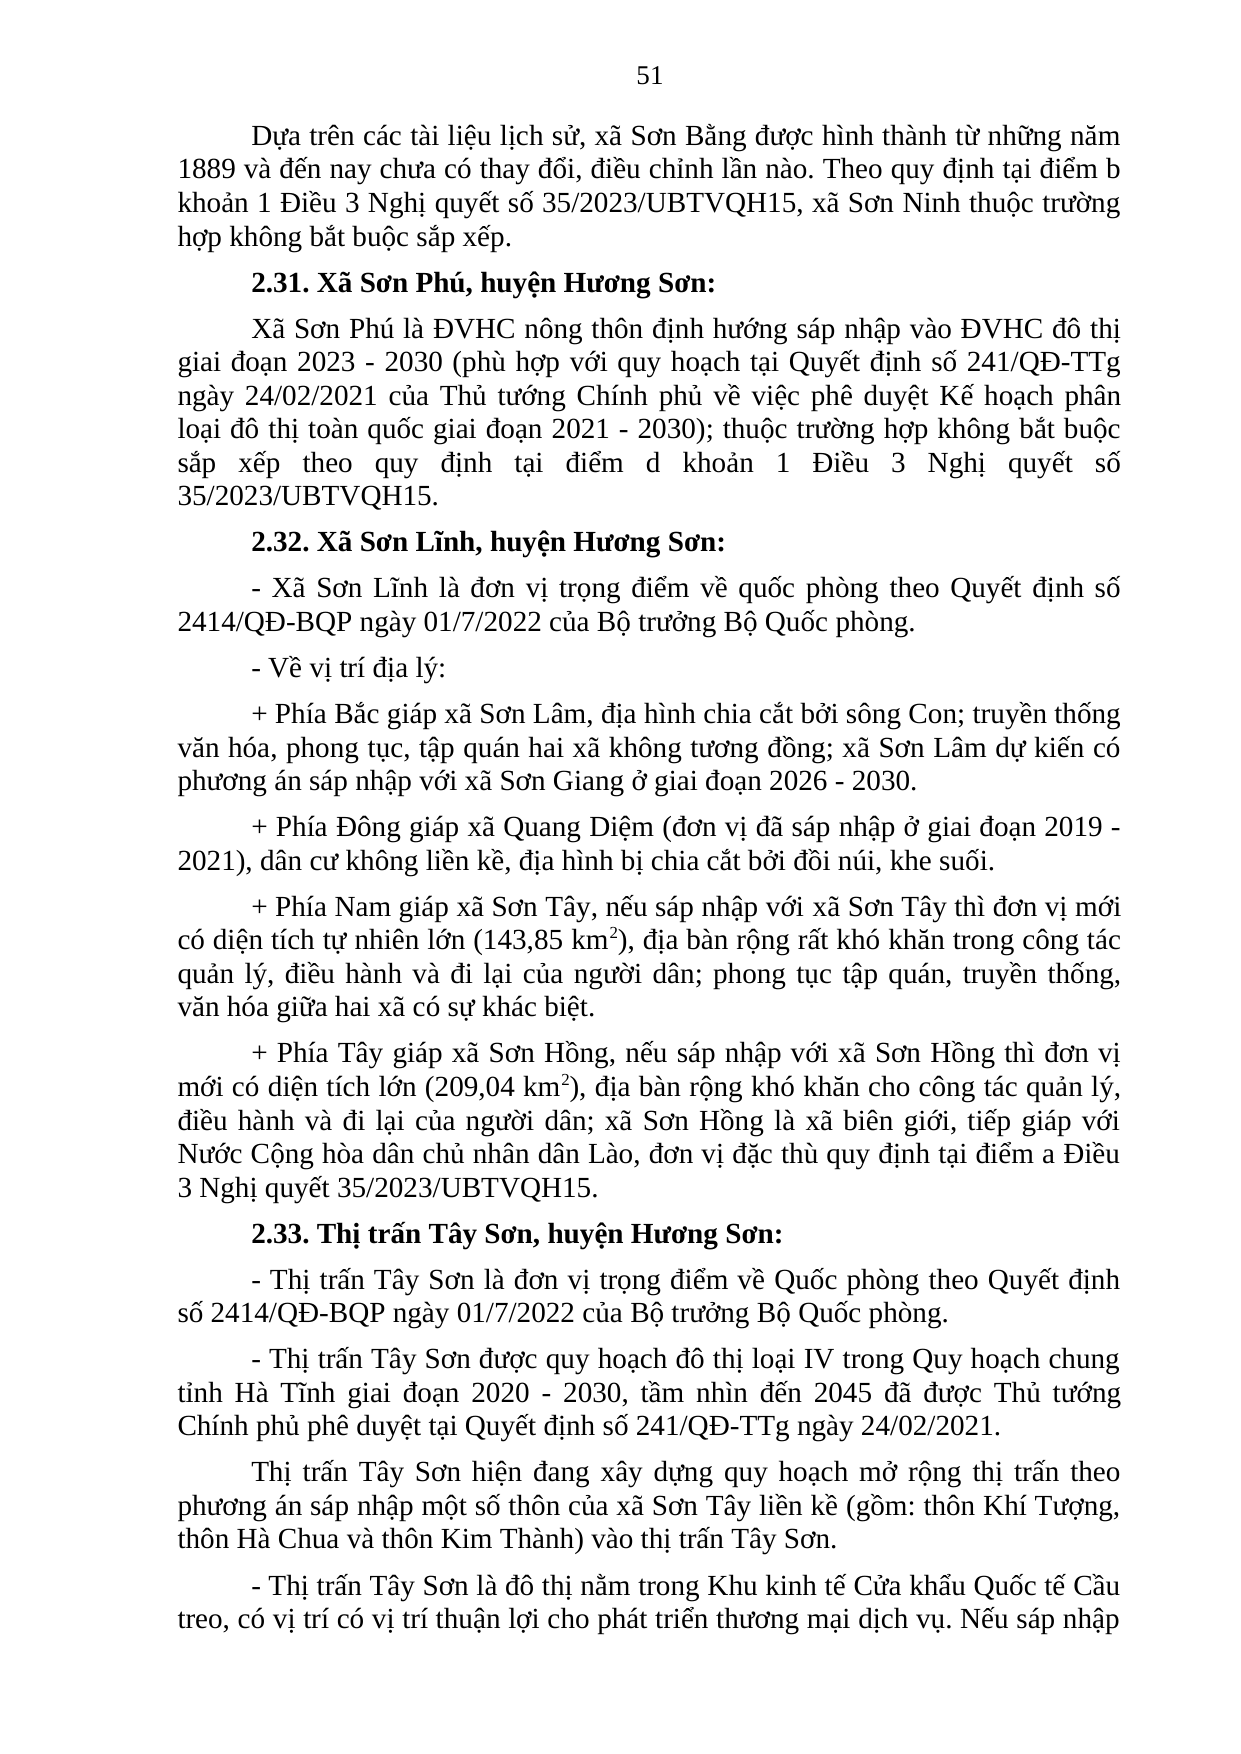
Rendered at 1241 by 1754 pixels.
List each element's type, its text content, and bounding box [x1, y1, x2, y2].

text + Phía Đông giáp xã Quang Diệm (đơn vị đã sáp nhập ở giai đoạn 2019 - 2021), dân cư không liền kề, địa hình bị chia cắt bởi đồi núi, khe suối. [177, 809, 1122, 876]
text + Phía Tây giáp xã Sơn Hồng, nếu sáp nhập với xã Sơn Hồng thì đơn vị mới có diện tích lớn (209,04 km2), địa bàn rộng khó khăn cho công tác quản lý, điều hành và đi lại của người dân; xã Sơn Hồng là xã biên giới, tiếp giáp với Nước Cộng hòa dân chủ nhân dân Lào, đơn vị đặc thù quy định tại điểm a Điều 3 Nghị quyết 35/2023/UBTVQH15. [177, 1036, 1122, 1203]
text 2.33. Thị trấn Tây Sơn, huyện Hương Sơn: [177, 1216, 1122, 1249]
text 2.32. Xã Sơn Lĩnh, huyện Hương Sơn: [177, 524, 1122, 558]
text - Thị trấn Tây Sơn là đơn vị trọng điểm về Quốc phòng theo Quyết định số 2414/QĐ-BQP ngày 01/7/2022 của Bộ trưởng Bộ Quốc phòng. [177, 1262, 1122, 1329]
text + Phía Nam giáp xã Sơn Tây, nếu sáp nhập với xã Sơn Tây thì đơn vị mới có diện tích tự nhiên lớn (143,85 km2), địa bàn rộng rất khó khăn trong công tác quản lý, điều hành và đi lại của người dân; phong tục tập quán, truyền thống, văn hóa giữa hai xã có sự khác biệt. [177, 889, 1122, 1023]
text - Xã Sơn Lĩnh là đơn vị trọng điểm về quốc phòng theo Quyết định số 2414/QĐ-BQP ngày 01/7/2022 của Bộ trưởng Bộ Quốc phòng. [177, 571, 1122, 638]
text Xã Sơn Phú là ĐVHC nông thôn định hướng sáp nhập vào ĐVHC đô thị giai đoạn 2023 - 2030 (phù hợp với quy hoạch tại Quyết định số 241/QĐ-TTg ngày 24/02/2021 của Thủ tướng Chính phủ về việc phê duyệt Kế hoạch phân loại đô thị toàn quốc giai đoạn 2021 - 2030); thuộc trường hợp không bắt buộc sắp xếp theo quy định tại điểm d khoản 1 Điều 3 Nghị quyết số 35/2023/UBTVQH15. [177, 311, 1122, 512]
text - Thị trấn Tây Sơn được quy hoạch đô thị loại IV trong Quy hoạch chung tỉnh Hà Tĩnh giai đoạn 2020 - 2030, tầm nhìn đến 2045 đã được Thủ tướng Chính phủ phê duyệt tại Quyết định số 241/QĐ-TTg ngày 24/02/2021. [177, 1341, 1122, 1442]
text 2.31. Xã Sơn Phú, huyện Hương Sơn: [177, 265, 1122, 298]
text Dựa trên các tài liệu lịch sử, xã Sơn Bằng được hình thành từ những năm 1889 và đến nay chưa có thay đổi, điều chỉnh lần nào. Theo quy định tại điểm b khoản 1 Điều 3 Nghị quyết số 35/2023/UBTVQH15, xã Sơn Ninh thuộc trường hợp không bắt buộc sắp xếp. [177, 118, 1122, 252]
text + Phía Bắc giáp xã Sơn Lâm, địa hình chia cắt bởi sông Con; truyền thống văn hóa, phong tục, tập quán hai xã không tương đồng; xã Sơn Lâm dự kiến có phương án sáp nhập với xã Sơn Giang ở giai đoạn 2026 - 2030. [177, 696, 1122, 797]
text Thị trấn Tây Sơn hiện đang xây dựng quy hoạch mở rộng thị trấn theo phương án sáp nhập một số thôn của xã Sơn Tây liền kề (gồm: thôn Khí Tượng, thôn Hà Chua và thôn Kim Thành) vào thị trấn Tây Sơn. [177, 1454, 1122, 1555]
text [177, 1568, 1122, 1635]
text - Về vị trí địa lý: [177, 650, 1122, 684]
